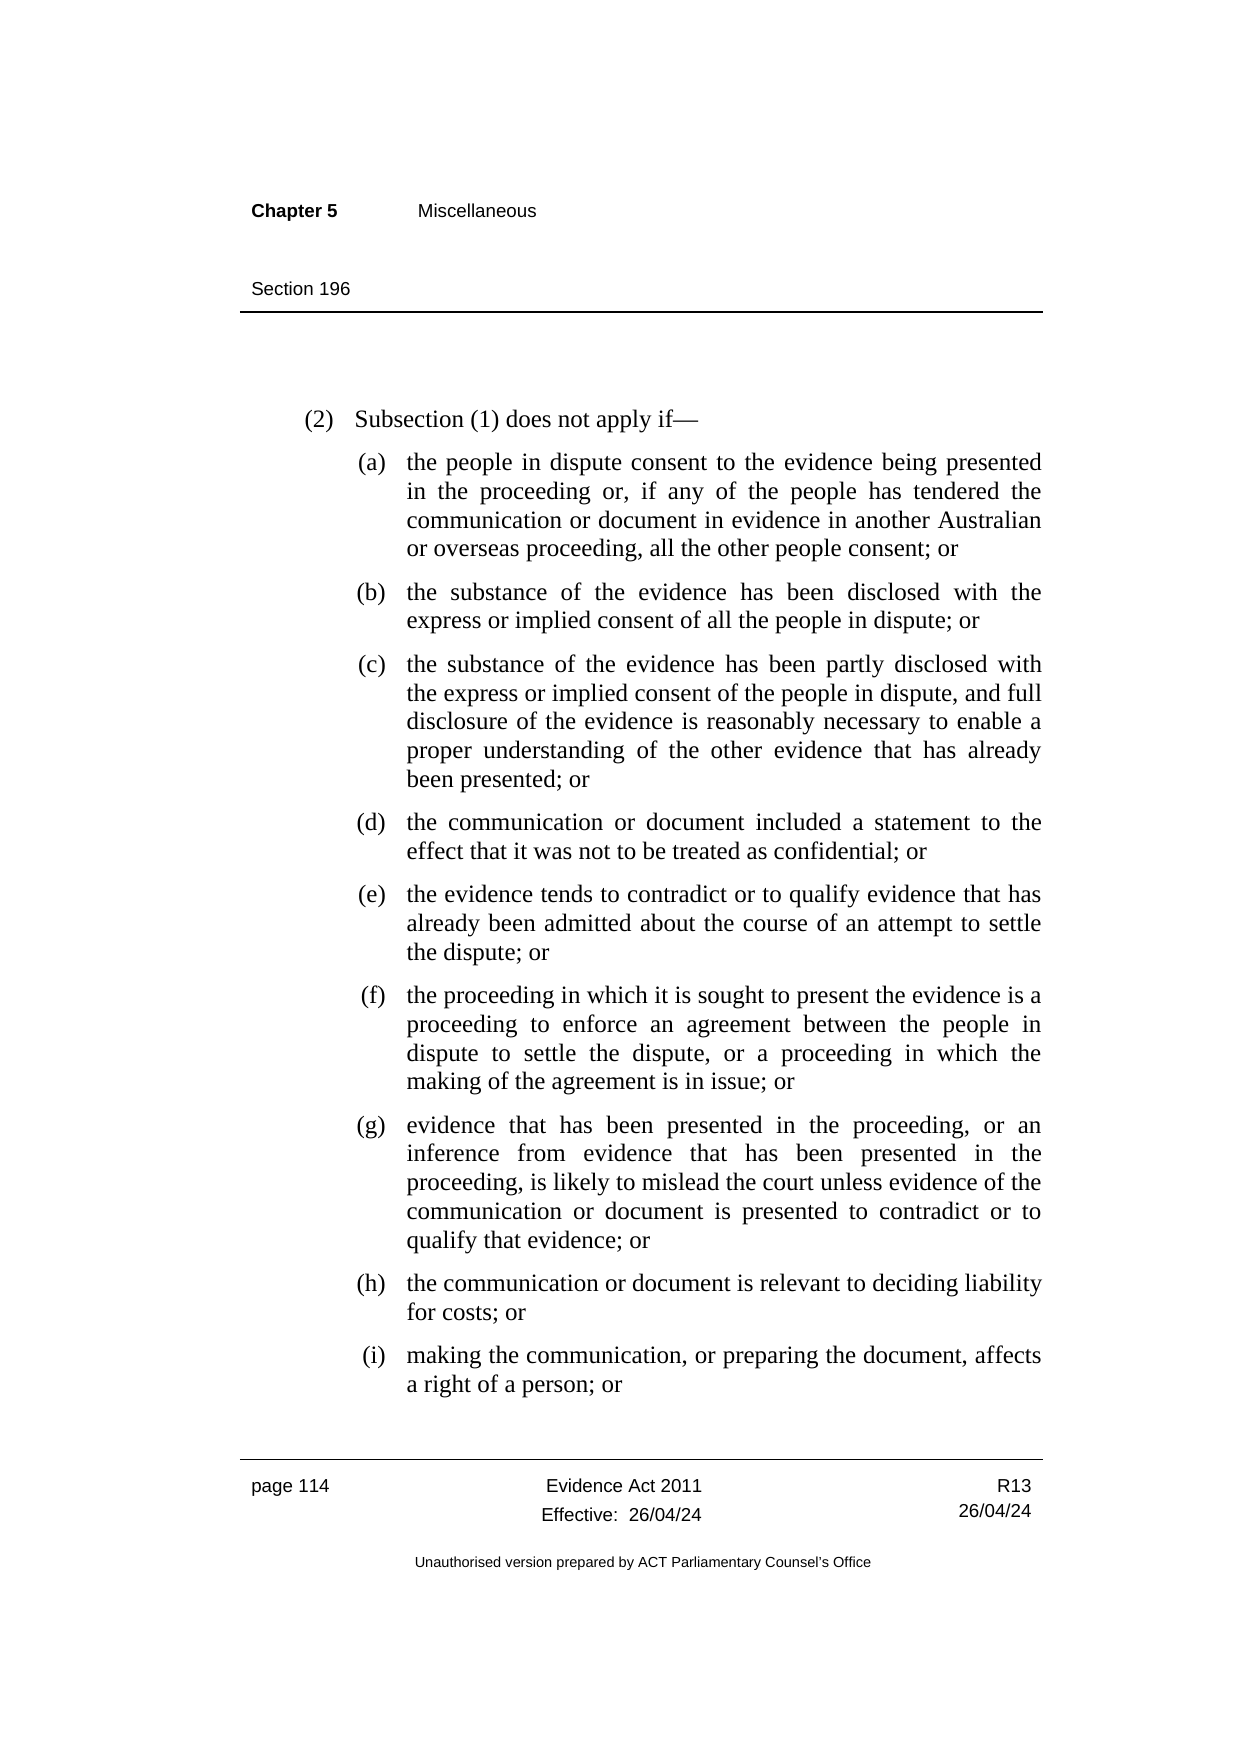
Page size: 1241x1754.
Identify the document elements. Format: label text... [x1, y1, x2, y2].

text (b) the substance of the evidence has been disclosed with the express or implied consent of all the people in dispute; or [240, 577, 1042, 634]
text (g) evidence that has been presented in the proceeding, or an inference from evidence that has been presented in the proceeding, is likely to mislead the court unless evidence of the communication or document is presented to contradict or to qualify that evidence; or [240, 1110, 1042, 1253]
text (c) the substance of the evidence has been partly disclosed with the express or implied consent of the people in dispute, and full disclosure of the evidence is reasonably necessary to enable a proper understanding of the other evidence that has already been presented; or [240, 649, 1042, 793]
text (h) the communication or document is relevant to deciding liability for costs; or [240, 1268, 1042, 1326]
text (i) making the communication, or preparing the document, affects a right of a person; or [240, 1340, 1042, 1398]
text (2) Subsection (1) does not apply if— [240, 404, 1042, 433]
text (f) the proceeding in which it is sought to present the evidence is a proceeding to enforce an agreement between the people in dispute to settle the dispute, or a proceeding in which the making of the agreement is in issue; or [240, 980, 1042, 1095]
text (e) the evidence tends to contradict or to qualify evidence that has already been admitted about the course of an attempt to settle the dispute; or [240, 879, 1042, 966]
text (a) the people in dispute consent to the evidence being presented in the proceeding or, if any of the people has tendered the communication or document in evidence in another Australian or overseas proceeding, all the other people consent; or [240, 447, 1042, 562]
text (d) the communication or document included a statement to the effect that it was not to be treated as confidential; or [240, 807, 1042, 865]
